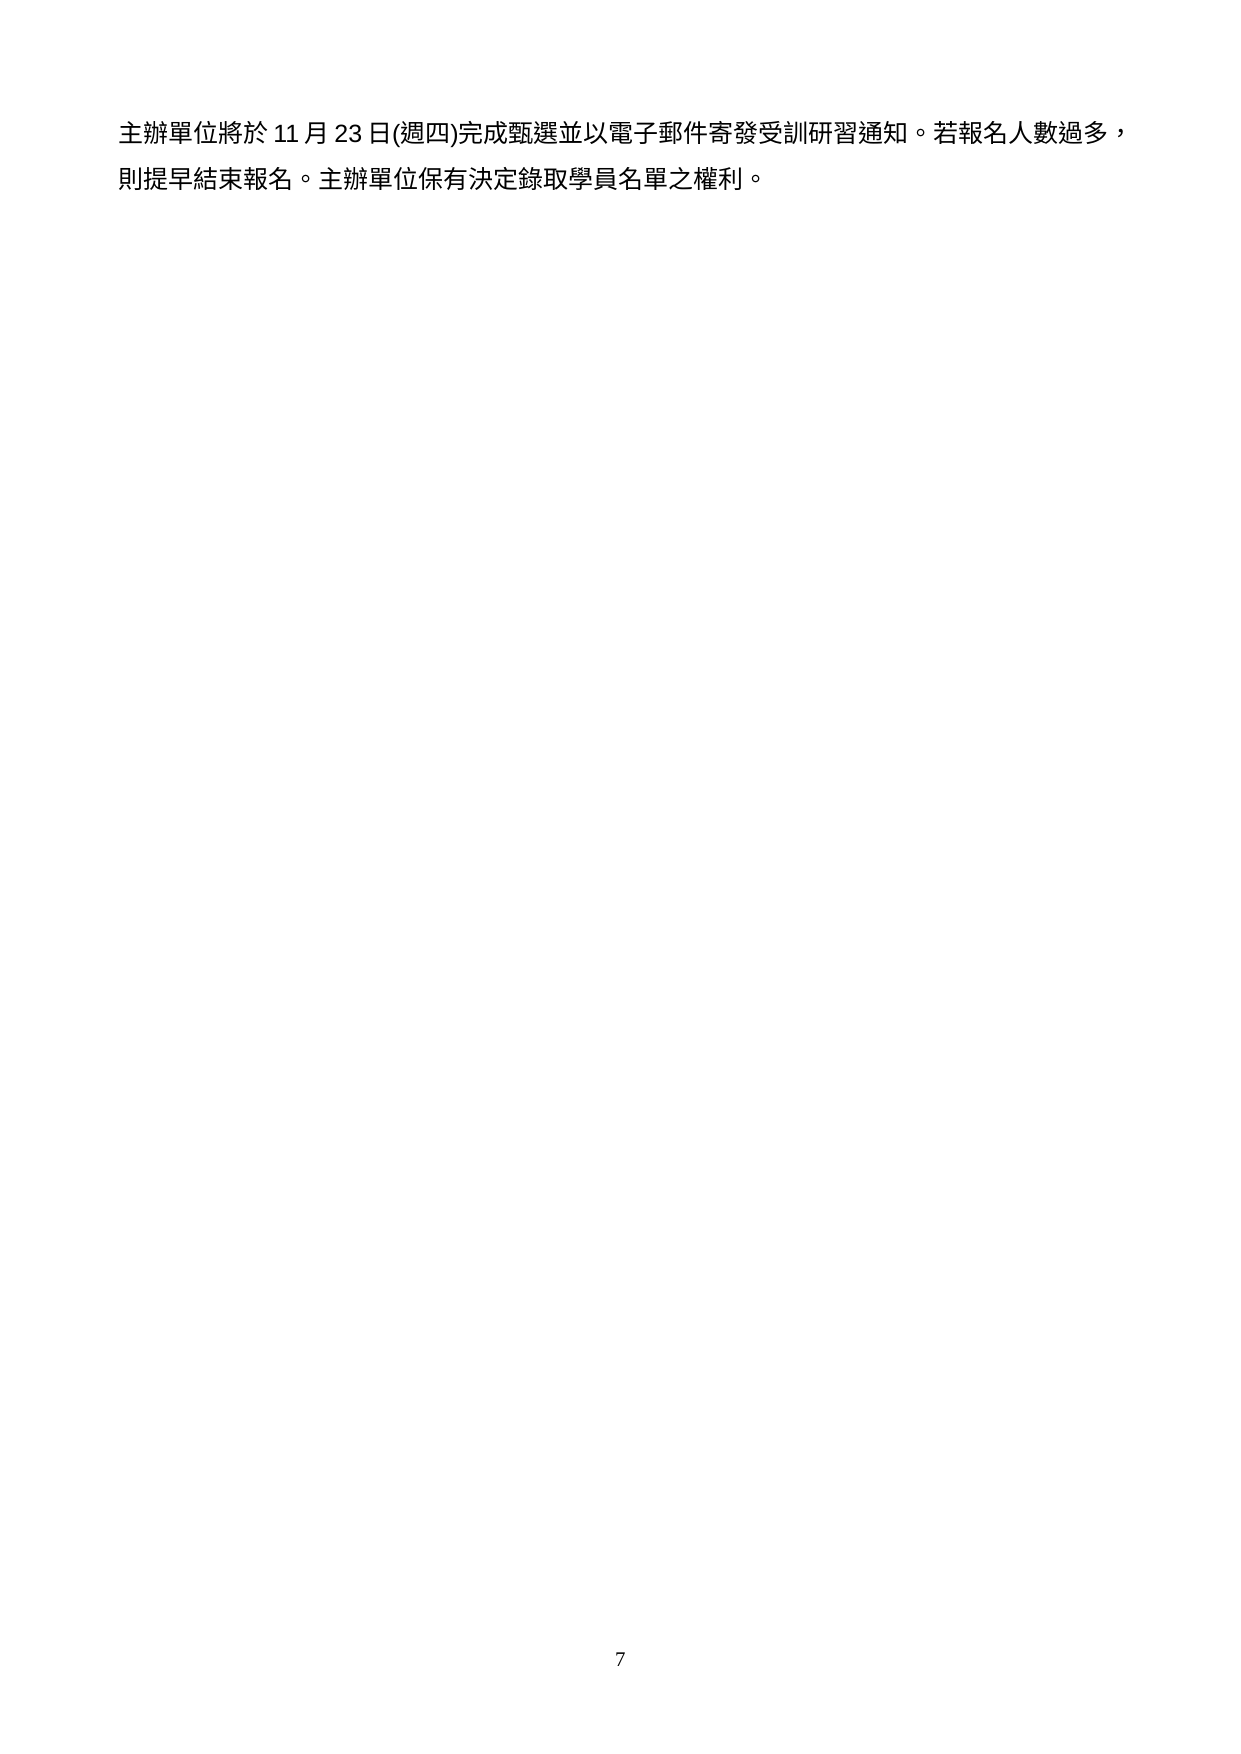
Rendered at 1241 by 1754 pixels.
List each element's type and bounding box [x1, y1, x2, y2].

text [118, 106, 1122, 198]
